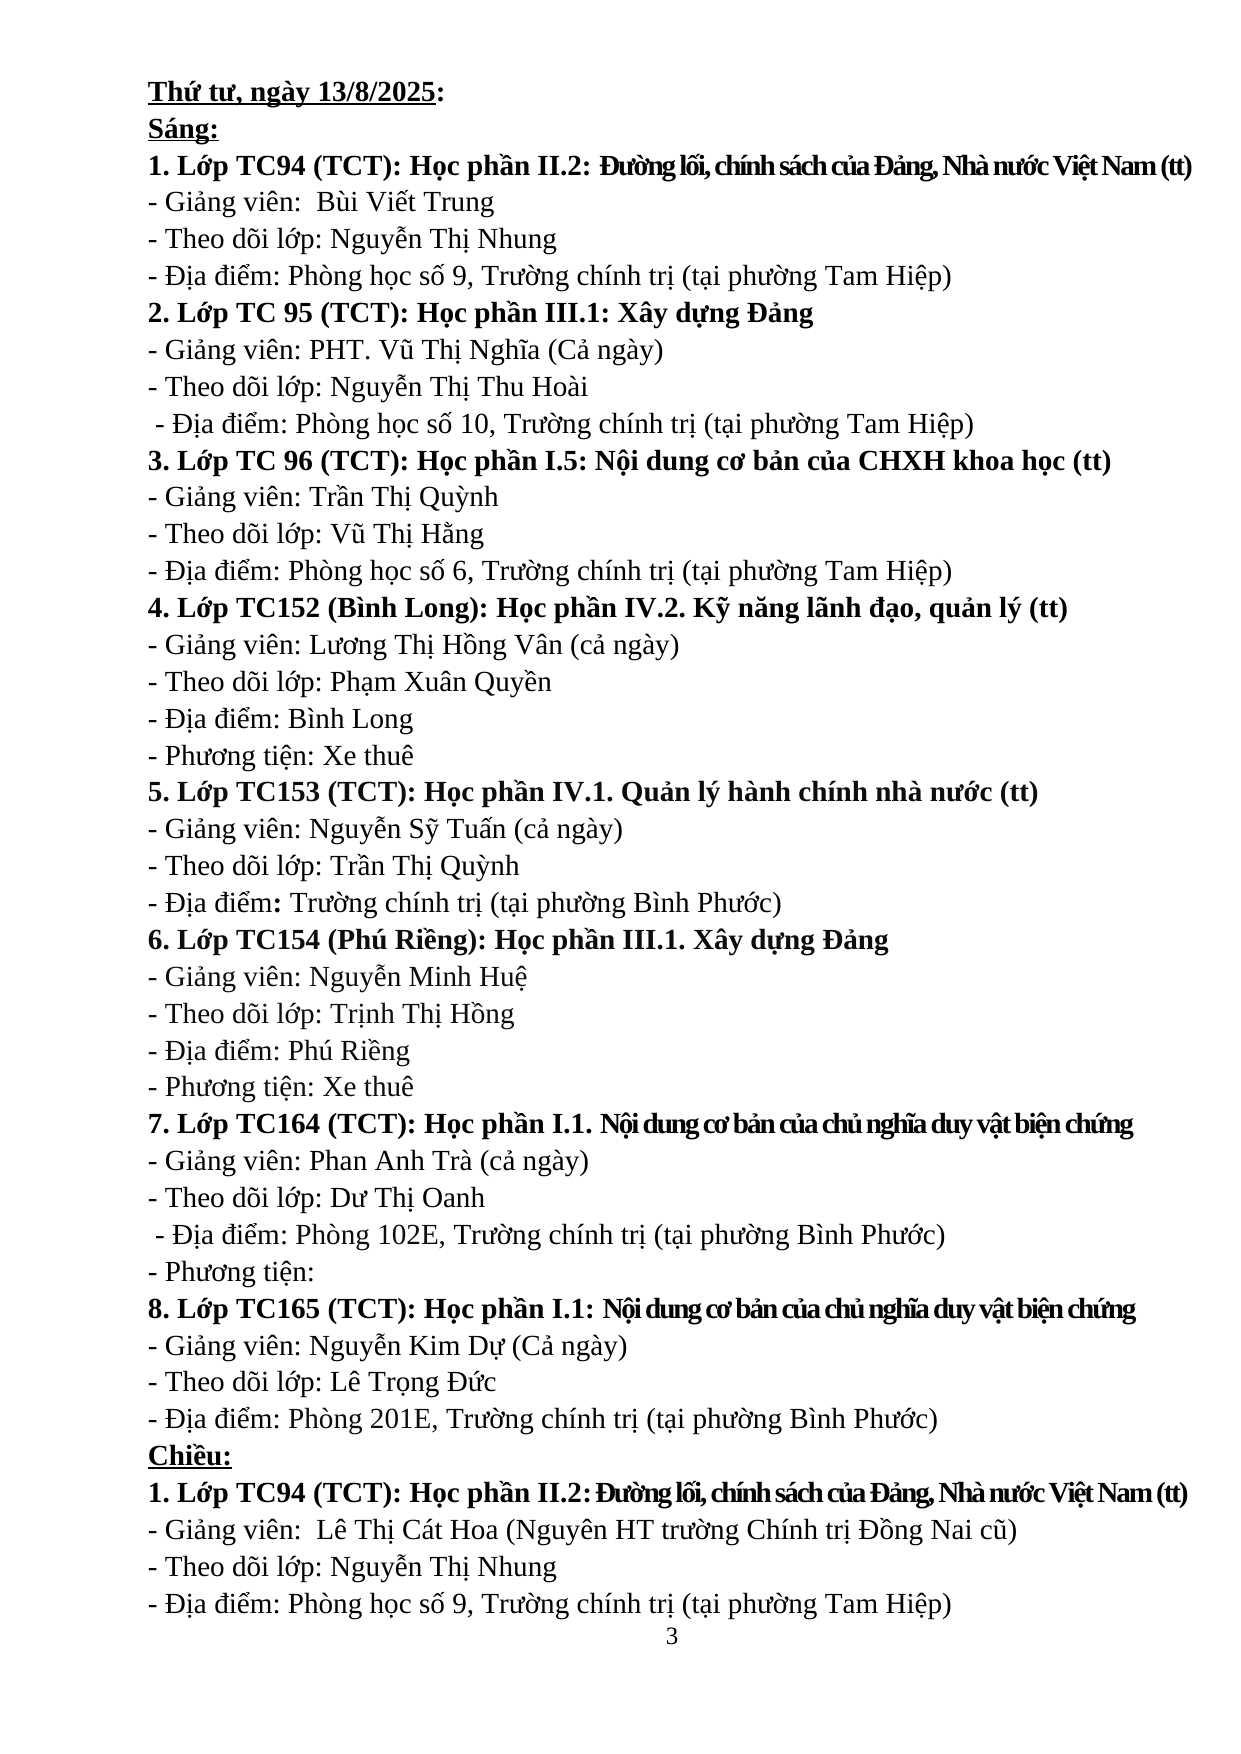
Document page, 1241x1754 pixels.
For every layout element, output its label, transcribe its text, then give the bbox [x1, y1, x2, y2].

text 1. Lớp TC94 (TCT): Học phần II.2: Đường lối, chính sách của Đảng, Nhà nước Việt Nam (tt) [148, 148, 1196, 181]
text - Địa điểm: Trường chính trị (tại phường Bình Phước) [148, 885, 1196, 919]
text - Giảng viên: Nguyễn Minh Huệ [148, 959, 1196, 992]
text - Địa điểm: Phòng học số 10, Trường chính trị (tại phường Tam Hiệp) [148, 406, 1196, 439]
text - Phương tiện: [148, 1254, 1196, 1287]
text - Theo dõi lớp: Nguyễn Thị Thu Hoài [148, 369, 1196, 402]
text - Giảng viên: PHT. Vũ Thị Nghĩa (Cả ngày) [148, 332, 1196, 366]
text - Theo dõi lớp: Nguyễn Thị Nhung [148, 1549, 1196, 1582]
text - Địa điểm: Bình Long [148, 701, 1196, 734]
text 7. Lớp TC164 (TCT): Học phần I.1. Nội dung cơ bản của chủ nghĩa duy vật biện chứng [148, 1106, 1196, 1140]
text - Giảng viên: Lê Thị Cát Hoa (Nguyên HT trường Chính trị Đồng Nai cũ) [148, 1512, 1196, 1546]
text - Giảng viên: Nguyễn Kim Dự (Cả ngày) [148, 1328, 1196, 1361]
text - Giảng viên: Trần Thị Quỳnh [148, 479, 1196, 513]
text 2. Lớp TC 95 (TCT): Học phần III.1: Xây dựng Đảng [148, 295, 1196, 329]
text - Địa điểm: Phòng học số 6, Trường chính trị (tại phường Tam Hiệp) [148, 553, 1196, 587]
text - Theo dõi lớp: Vũ Thị Hằng [148, 516, 1196, 550]
text - Địa điểm: Phòng học số 9, Trường chính trị (tại phường Tam Hiệp) [148, 258, 1196, 292]
text Chiều: [148, 1438, 1196, 1472]
text - Theo dõi lớp: Nguyễn Thị Nhung [148, 221, 1196, 255]
text - Theo dõi lớp: Phạm Xuân Quyền [148, 664, 1196, 697]
text 1. Lớp TC94 (TCT): Học phần II.2: Đường lối, chính sách của Đảng, Nhà nước Việt Nam (tt) [148, 1475, 1196, 1509]
text - Phương tiện: Xe thuê [148, 1069, 1196, 1103]
text 6. Lớp TC154 (Phú Riềng): Học phần III.1. Xây dựng Đảng [148, 922, 1196, 956]
text - Giảng viên: Phan Anh Trà (cả ngày) [148, 1143, 1196, 1177]
text - Giảng viên: Nguyễn Sỹ Tuấn (cả ngày) [148, 811, 1196, 845]
text - Địa điểm: Phòng 201E, Trường chính trị (tại phường Bình Phước) [148, 1401, 1196, 1435]
text - Theo dõi lớp: Dư Thị Oanh [148, 1180, 1196, 1214]
text 3. Lớp TC 96 (TCT): Học phần I.5: Nội dung cơ bản của CHXH khoa học (tt) [148, 443, 1196, 476]
text - Địa điểm: Phòng học số 9, Trường chính trị (tại phường Tam Hiệp) [148, 1586, 1196, 1619]
text - Theo dõi lớp: Lê Trọng Đức [148, 1364, 1196, 1398]
text Thứ tư, ngày 13/8/2025: [148, 74, 1196, 107]
text - Theo dõi lớp: Trịnh Thị Hồng [148, 996, 1196, 1029]
text - Giảng viên: Bùi Viết Trung [148, 184, 1196, 218]
text - Giảng viên: Lương Thị Hồng Vân (cả ngày) [148, 627, 1196, 661]
text - Phương tiện: Xe thuê [148, 738, 1196, 771]
text - Địa điểm: Phòng 102E, Trường chính trị (tại phường Bình Phước) [148, 1217, 1196, 1251]
text 5. Lớp TC153 (TCT): Học phần IV.1. Quản lý hành chính nhà nước (tt) [148, 774, 1196, 808]
text 8. Lớp TC165 (TCT): Học phần I.1: Nội dung cơ bản của chủ nghĩa duy vật biện chứng [148, 1291, 1196, 1324]
text - Theo dõi lớp: Trần Thị Quỳnh [148, 848, 1196, 882]
text Sáng: [148, 111, 1196, 144]
text - Địa điểm: Phú Riềng [148, 1033, 1196, 1066]
text 4. Lớp TC152 (Bình Long): Học phần IV.2. Kỹ năng lãnh đạo, quản lý (tt) [148, 590, 1196, 624]
